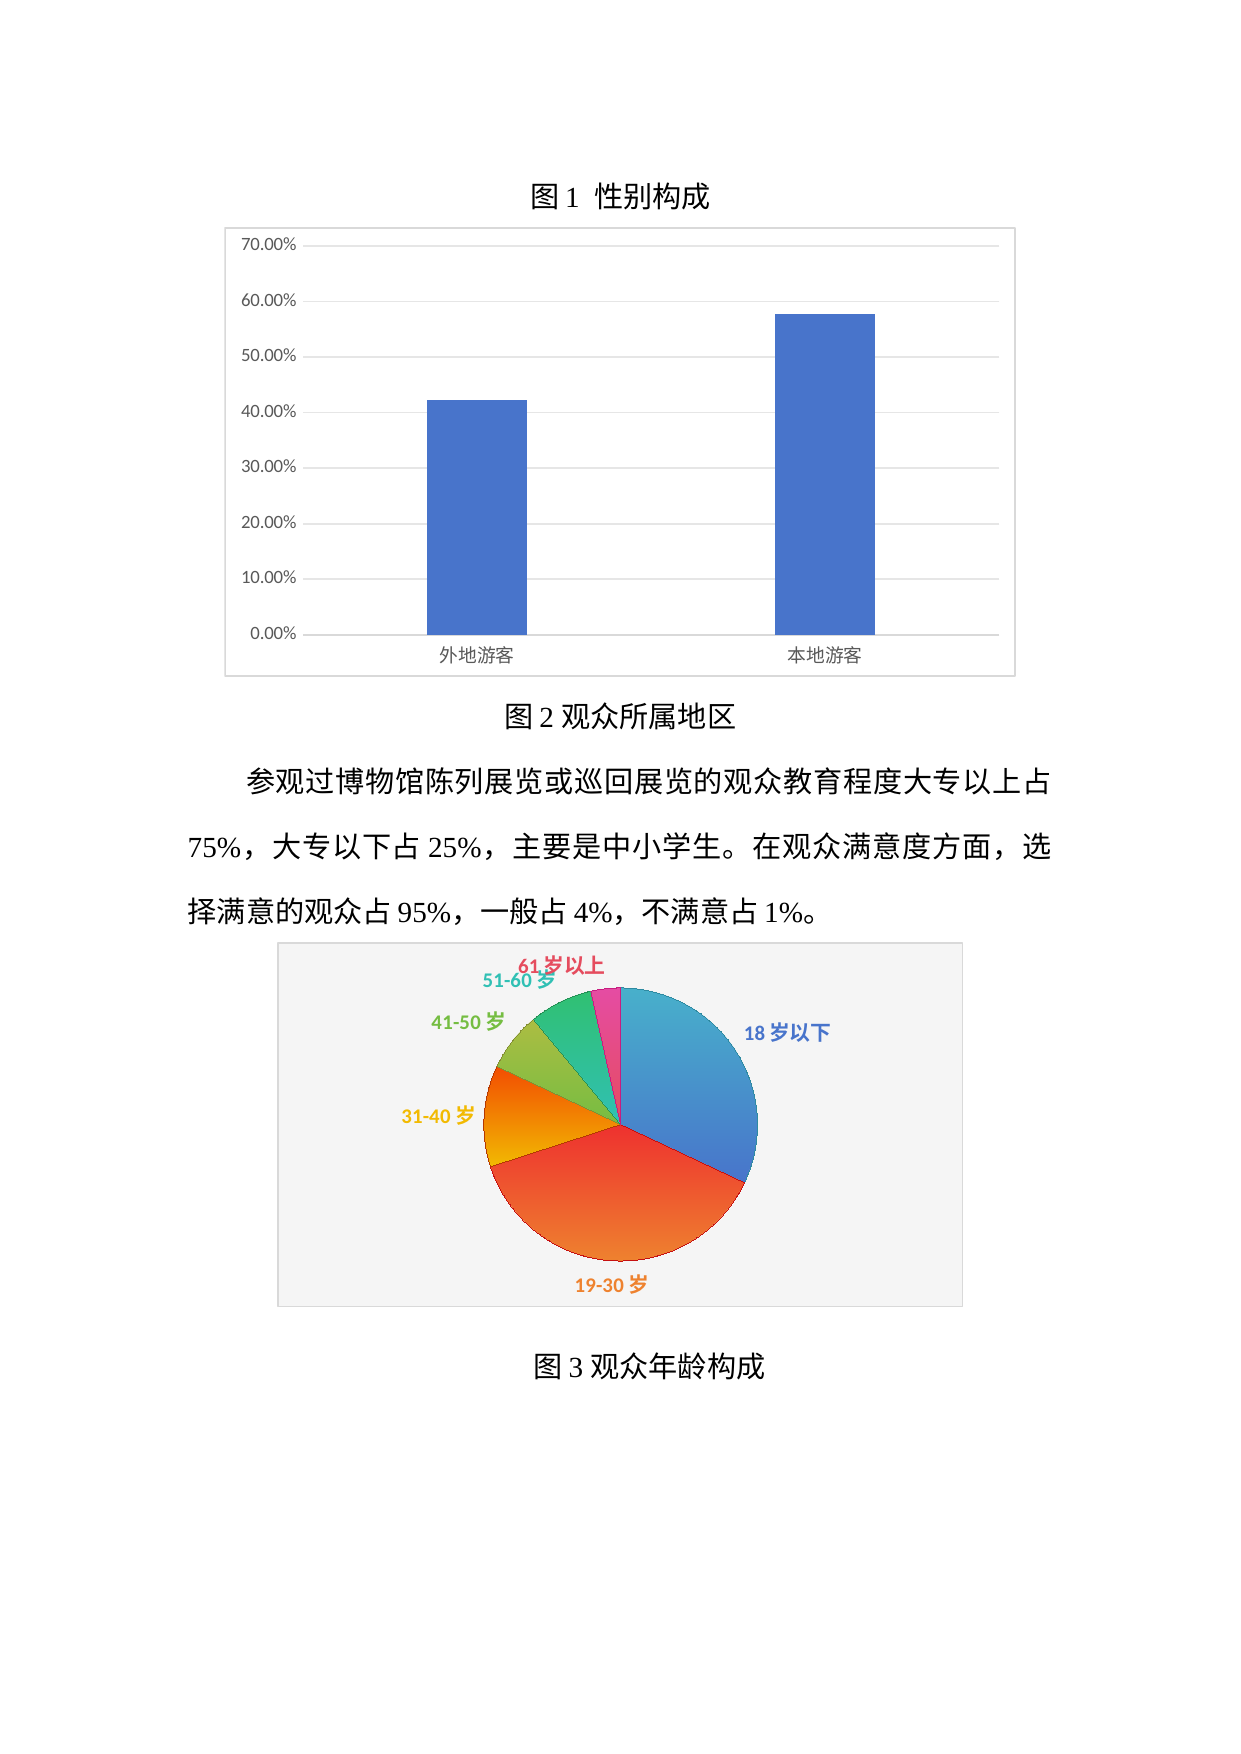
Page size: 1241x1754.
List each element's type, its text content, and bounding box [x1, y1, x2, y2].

text 图2 观众所属地区 [187, 682, 1053, 747]
text 参观过博物馆陈列展览或巡回展览的观众教育程度大专以上占75%，大专以下占25%，主要是中小学生。在观众满意度方面，选择满意的观众占95%，一般占4%，不满意占1%。 [187, 747, 1053, 942]
text 图3 观众年龄构成 [187, 1332, 1053, 1397]
text 图1 性别构成 [187, 162, 1053, 227]
